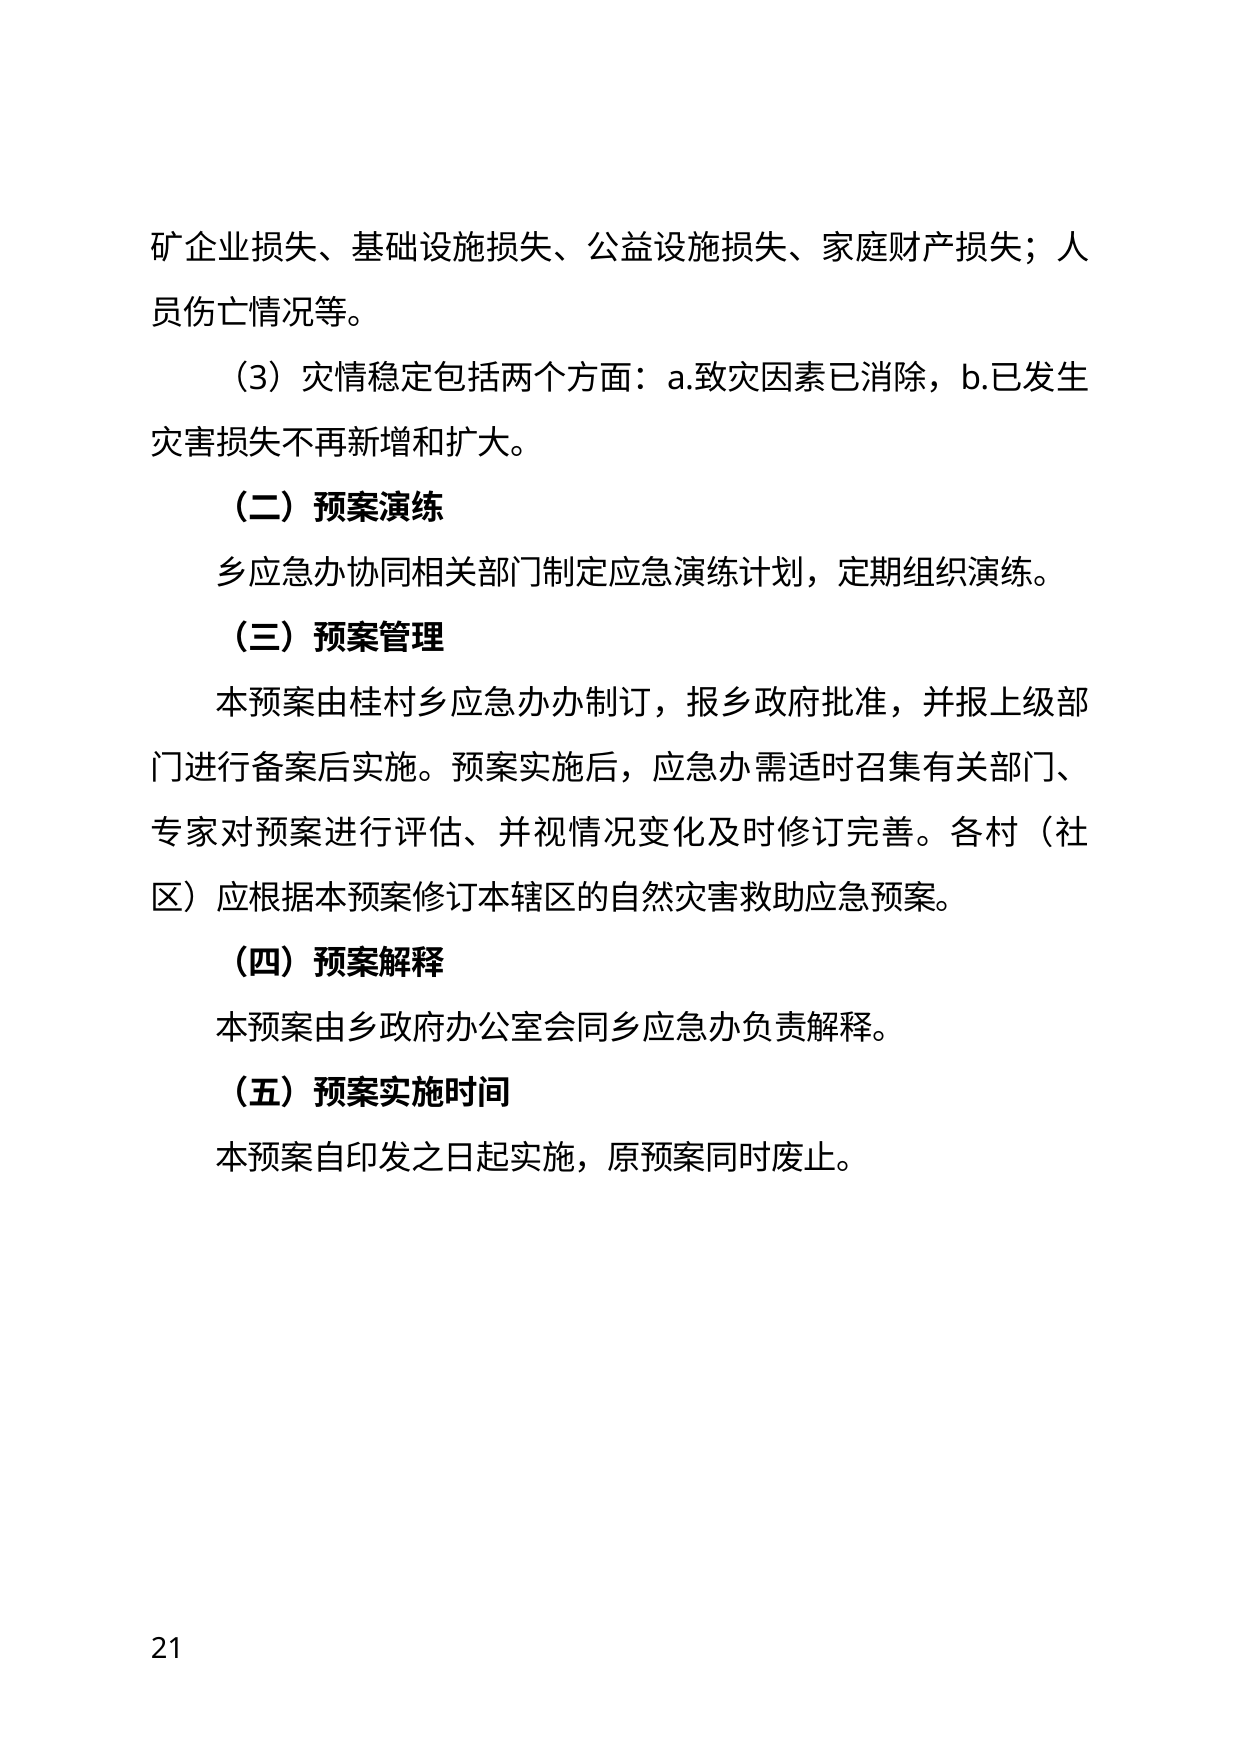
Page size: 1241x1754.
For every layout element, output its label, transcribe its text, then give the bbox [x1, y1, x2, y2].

text 本预案由乡政府办公室会同乡应急办负责解释。 [151, 992, 1089, 1057]
text （三）预案管理 [151, 602, 1089, 667]
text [151, 212, 1089, 342]
text 本预案自印发之日起实施，原预案同时废止。 [151, 1122, 1089, 1187]
text 乡应急办协同相关部门制定应急演练计划，定期组织演练。 [151, 537, 1089, 602]
text （3）灾情稳定包括两个方面：a.致灾因素已消除，b.已发生灾害损失不再新增和扩大。 [151, 342, 1089, 472]
text （五）预案实施时间 [151, 1057, 1089, 1122]
text （四）预案解释 [151, 927, 1089, 992]
text 本预案由桂村乡应急办办制订，报乡政府批准，并报上级部门进行备案后实施。预案实施后，应急办需适时召集有关部门、专家对预案进行评估、并视情况变化及时修订完善。各村（社区）应根据本预案修订本辖区的自然灾害救助应急预案。 [151, 667, 1089, 927]
text （二）预案演练 [151, 472, 1089, 537]
